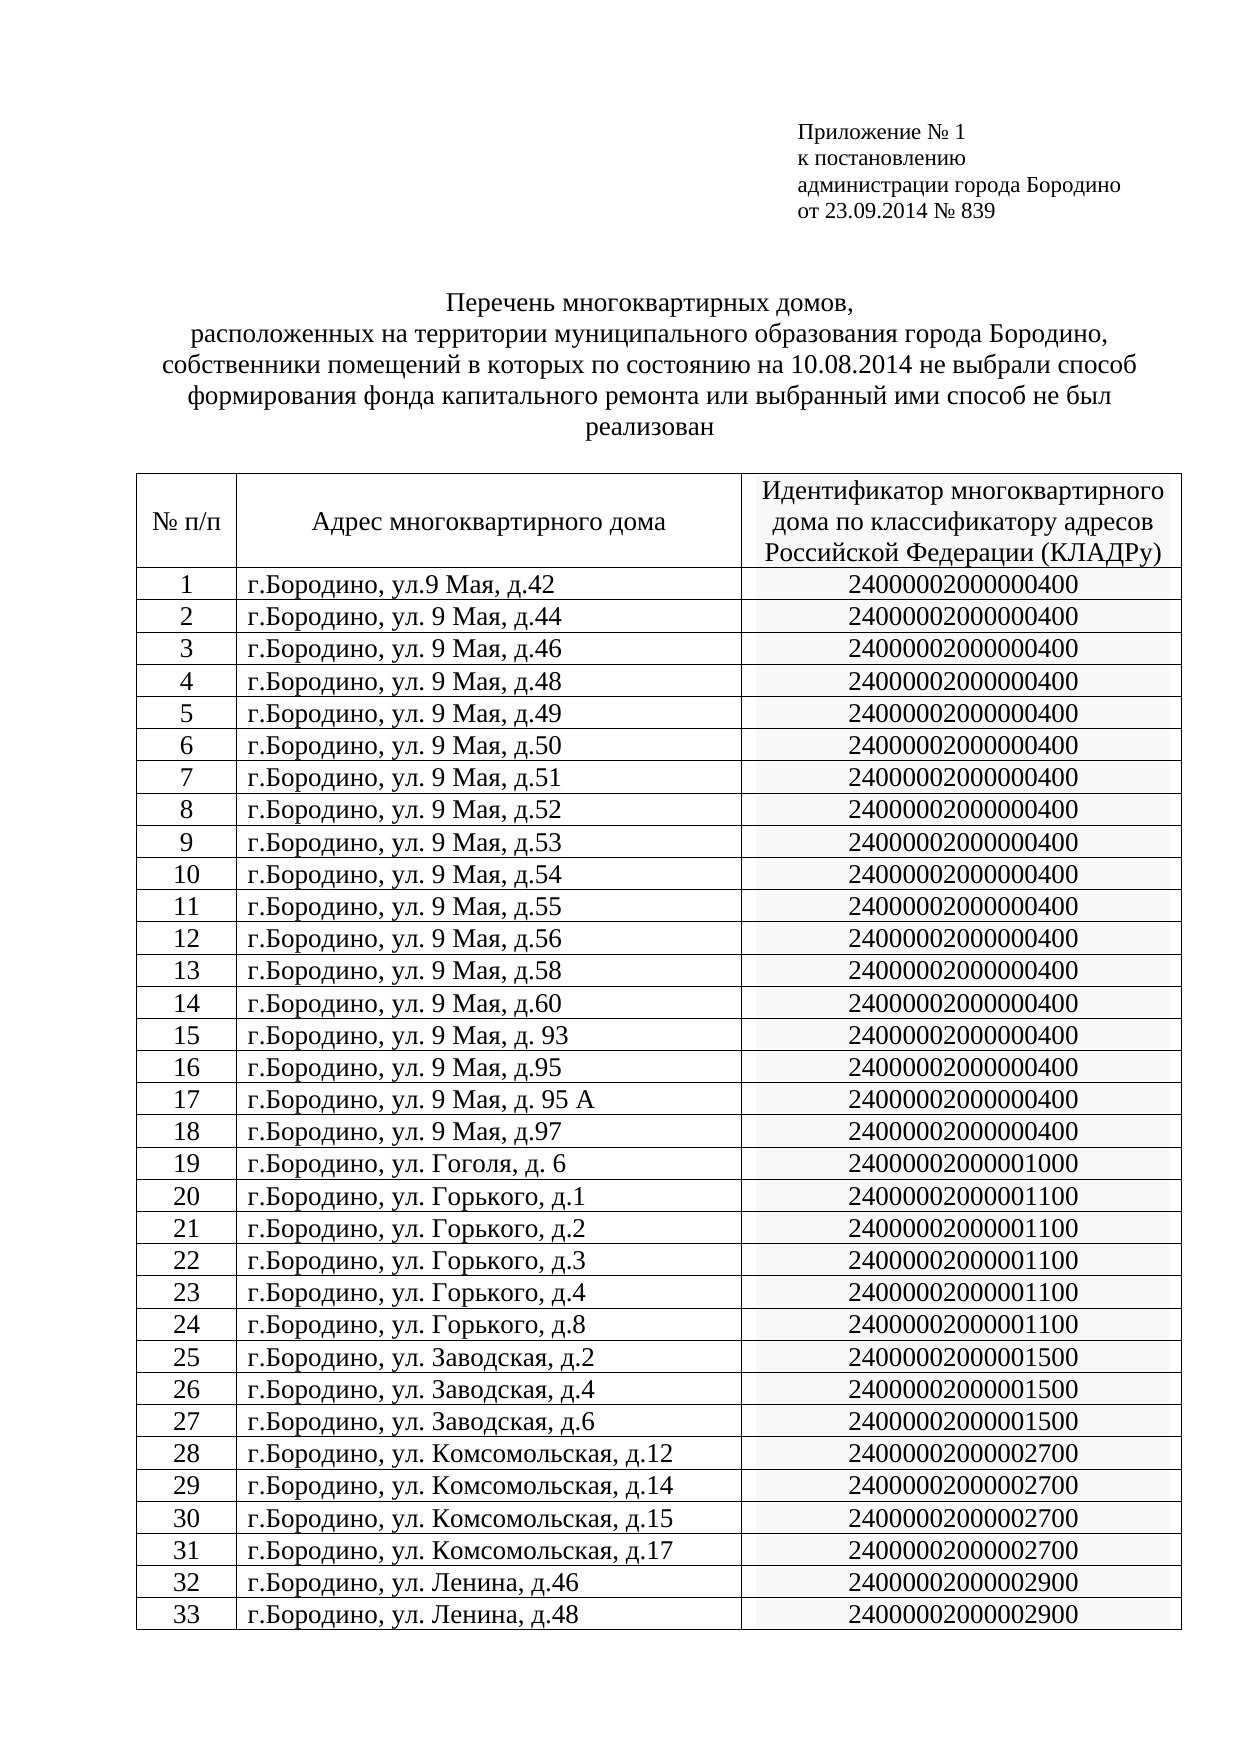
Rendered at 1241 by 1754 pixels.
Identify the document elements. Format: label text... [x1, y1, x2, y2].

table_cell г.Бородино, ул. 9 Мая, д. 95 А [237, 1083, 741, 1114]
table_cell 23 [137, 1276, 236, 1307]
table_cell г.Бородино, ул. Горького, д.3 [237, 1244, 741, 1275]
table_cell г.Бородино, ул. Гоголя, д. 6 [237, 1148, 741, 1179]
table_cell 20 [137, 1180, 236, 1211]
table_cell 6 [137, 729, 236, 760]
table_cell 17 [137, 1083, 236, 1114]
table_cell г.Бородино, ул. Заводская, д.2 [237, 1341, 741, 1372]
table_cell г.Бородино, ул. 9 Мая, д.46 [237, 633, 741, 664]
table_cell г.Бородино, ул. Комсомольская, д.15 [237, 1502, 741, 1533]
table_cell 32 [137, 1566, 236, 1597]
table_cell г.Бородино, ул. Ленина, д.46 [237, 1566, 741, 1597]
table_cell 7 [137, 761, 236, 792]
table_cell г.Бородино, ул. 9 Мая, д.50 [237, 729, 741, 760]
list к постановлению [797, 144, 1152, 171]
table_cell 18 [137, 1115, 236, 1147]
list Перечень многоквартирных домов, [148, 286, 1152, 317]
table_cell 11 [137, 890, 236, 921]
table_cell г.Бородино, ул. Горького, д.8 [237, 1309, 741, 1340]
table_cell 15 [137, 1019, 236, 1050]
table_header Адрес многоквартирного дома [237, 474, 741, 567]
table_cell г.Бородино, ул. 9 Мая, д.56 [237, 922, 741, 953]
table_cell 13 [137, 955, 236, 986]
table_cell 9 [137, 826, 236, 857]
table_cell 27 [137, 1405, 236, 1436]
table_cell г.Бородино, ул. 9 Мая, д.95 [237, 1051, 741, 1082]
table_cell 5 [137, 697, 236, 728]
table_cell 24 [137, 1309, 236, 1340]
table_cell г.Бородино, ул. 9 Мая, д.97 [237, 1115, 741, 1147]
table_cell 3 [137, 633, 236, 664]
table_cell 4 [137, 665, 236, 696]
table_cell г.Бородино, ул. 9 Мая, д.51 [237, 761, 741, 792]
table_cell 28 [137, 1437, 236, 1468]
table_cell 22 [137, 1244, 236, 1275]
table_cell 2 [137, 600, 236, 632]
table_cell г.Бородино, ул. Комсомольская, д.17 [237, 1534, 741, 1565]
list от 23.09.2014 № 839 [797, 197, 1152, 223]
table_cell 31 [137, 1534, 236, 1565]
table_cell 8 [137, 794, 236, 825]
list расположенных на территории муниципального образования города Бородино, собственники помещений в которых по состоянию на 10.08.2014 не выбрали способ формирования фонда капитального ремонта или выбранный ими способ не был реализован [148, 317, 1152, 442]
table_cell г.Бородино, ул. 9 Мая, д.48 [237, 665, 741, 696]
table_cell г.Бородино, ул. 9 Мая, д.55 [237, 890, 741, 921]
list Приложение № 1 [797, 118, 1152, 144]
table_cell г.Бородино, ул. 9 Мая, д.49 [237, 697, 741, 728]
table_cell 16 [137, 1051, 236, 1082]
table_cell г.Бородино, ул. Горького, д.4 [237, 1276, 741, 1307]
table_cell г.Бородино, ул. Заводская, д.4 [237, 1373, 741, 1404]
table_cell 12 [137, 922, 236, 953]
table_cell г.Бородино, ул. Горького, д.2 [237, 1212, 741, 1243]
table_cell 14 [137, 987, 236, 1018]
table_cell г.Бородино, ул. Заводская, д.6 [237, 1405, 741, 1436]
table_cell г.Бородино, ул. Комсомольская, д.12 [237, 1437, 741, 1468]
table_cell г.Бородино, ул. 9 Мая, д.52 [237, 794, 741, 825]
table_cell 30 [137, 1502, 236, 1533]
table_cell г.Бородино, ул. 9 Мая, д.60 [237, 987, 741, 1018]
table_cell г.Бородино, ул. 9 Мая, д.44 [237, 600, 741, 632]
table_cell 19 [137, 1148, 236, 1179]
table_cell г.Бородино, ул. 9 Мая, д.58 [237, 955, 741, 986]
table_cell 29 [137, 1470, 236, 1501]
table_cell г.Бородино, ул. 9 Мая, д.53 [237, 826, 741, 857]
table_cell 33 [137, 1598, 236, 1629]
table_cell г.Бородино, ул. Комсомольская, д.14 [237, 1470, 741, 1501]
table_cell г.Бородино, ул.9 Мая, д.42 [237, 568, 741, 599]
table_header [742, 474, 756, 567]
table_cell г.Бородино, ул. Горького, д.1 [237, 1180, 741, 1211]
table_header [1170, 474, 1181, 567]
table_cell г.Бородино, ул. 9 Мая, д.54 [237, 858, 741, 889]
table_cell 26 [137, 1373, 236, 1404]
table_cell г.Бородино, ул. Ленина, д.48 [237, 1598, 741, 1629]
table_cell г.Бородино, ул. 9 Мая, д. 93 [237, 1019, 741, 1050]
table_cell 10 [137, 858, 236, 889]
table_header № п/п [137, 474, 236, 567]
table_cell 25 [137, 1341, 236, 1372]
table_cell 1 [137, 568, 236, 599]
list администрации города Бородино [797, 171, 1152, 197]
table_cell 21 [137, 1212, 236, 1243]
